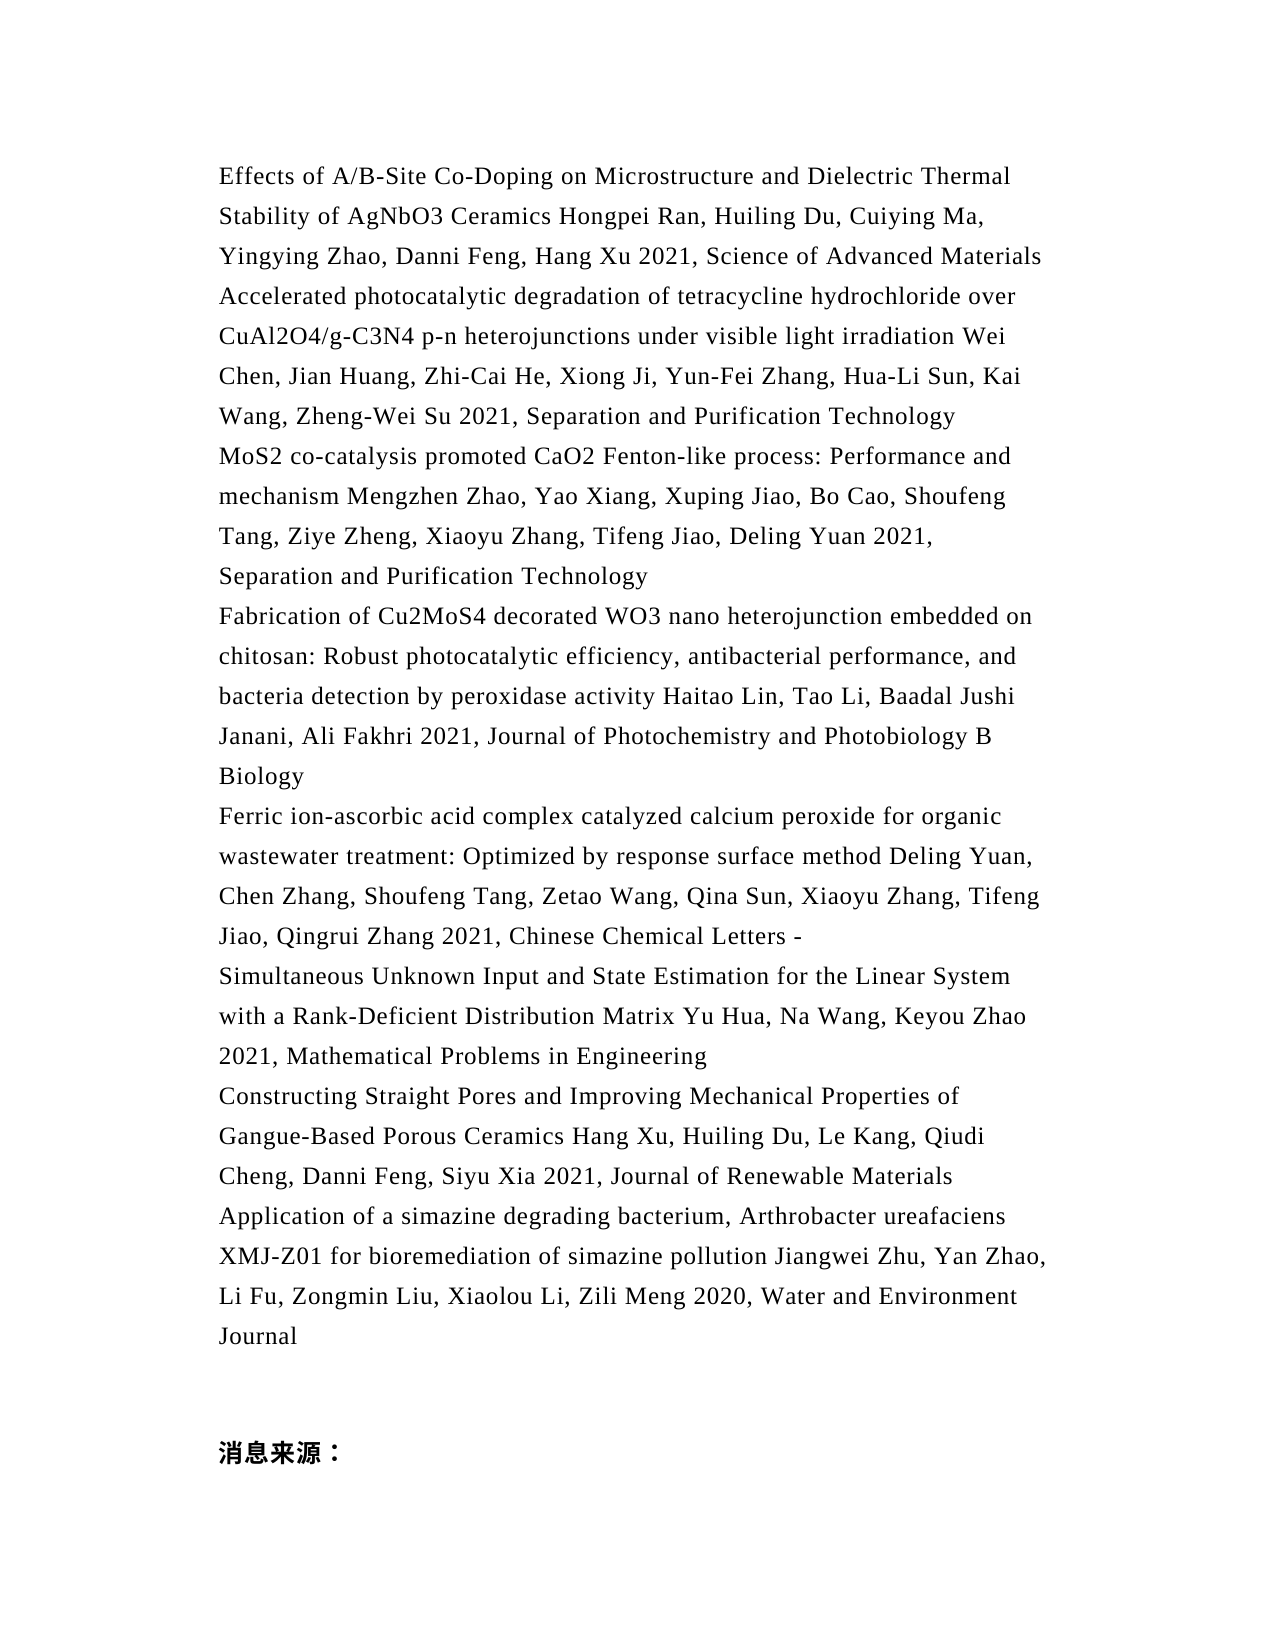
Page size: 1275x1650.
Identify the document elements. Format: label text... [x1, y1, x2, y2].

text Application of a simazine degrading bacterium, Arthrobacter ureafaciens XMJ‐Z01 for bioremediation of simazine pollution Jiangwei Zhu, Yan Zhao, Li Fu, Zongmin Liu, Xiaolou Li, Zili Meng 2020, Water and Environment Journal [219, 1190, 1056, 1350]
text Simultaneous Unknown Input and State Estimation for the Linear System with a Rank‐Deficient Distribution Matrix Yu Hua, Na Wang, Keyou Zhao 2021, Mathematical Problems in Engineering [219, 950, 1056, 1070]
text MoS2 co-catalysis promoted CaO2 Fenton-like process: Performance and mechanism Mengzhen Zhao, Yao Xiang, Xuping Jiao, Bo Cao, Shoufeng Tang, Ziye Zheng, Xiaoyu Zhang, Tifeng Jiao, Deling Yuan 2021, Separation and Purification Technology [219, 430, 1056, 590]
text Fabrication of Cu2MoS4 decorated WO3 nano heterojunction embedded on chitosan: Robust photocatalytic efficiency, antibacterial performance, and bacteria detection by peroxidase activity Haitao Lin, Tao Li, Baadal Jushi Janani, Ali Fakhri 2021, Journal of Photochemistry and Photobiology B Biology [219, 590, 1056, 790]
text Ferric ion-ascorbic acid complex catalyzed calcium peroxide for organic wastewater treatment: Optimized by response surface method Deling Yuan, Chen Zhang, Shoufeng Tang, Zetao Wang, Qina Sun, Xiaoyu Zhang, Tifeng Jiao, Qingrui Zhang 2021, Chinese Chemical Letters - [219, 790, 1056, 950]
text Accelerated photocatalytic degradation of tetracycline hydrochloride over CuAl2O4/g-C3N4 p-n heterojunctions under visible light irradiation Wei Chen, Jian Huang, Zhi-Cai He, Xiong Ji, Yun-Fei Zhang, Hua-Li Sun, Kai Wang, Zheng-Wei Su 2021, Separation and Purification Technology [219, 270, 1056, 430]
text Constructing Straight Pores and Improving Mechanical Properties of Gangue-Based Porous Ceramics Hang Xu, Huiling Du, Le Kang, Qiudi Cheng, Danni Feng, Siyu Xia 2021, Journal of Renewable Materials [219, 1070, 1056, 1190]
text Effects of A/B-Site Co-Doping on Microstructure and Dielectric Thermal Stability of AgNbO3 Ceramics Hongpei Ran, Huiling Du, Cuiying Ma, Yingying Zhao, Danni Feng, Hang Xu 2021, Science of Advanced Materials [219, 150, 1056, 270]
text 消息来源： [219, 1430, 1056, 1470]
